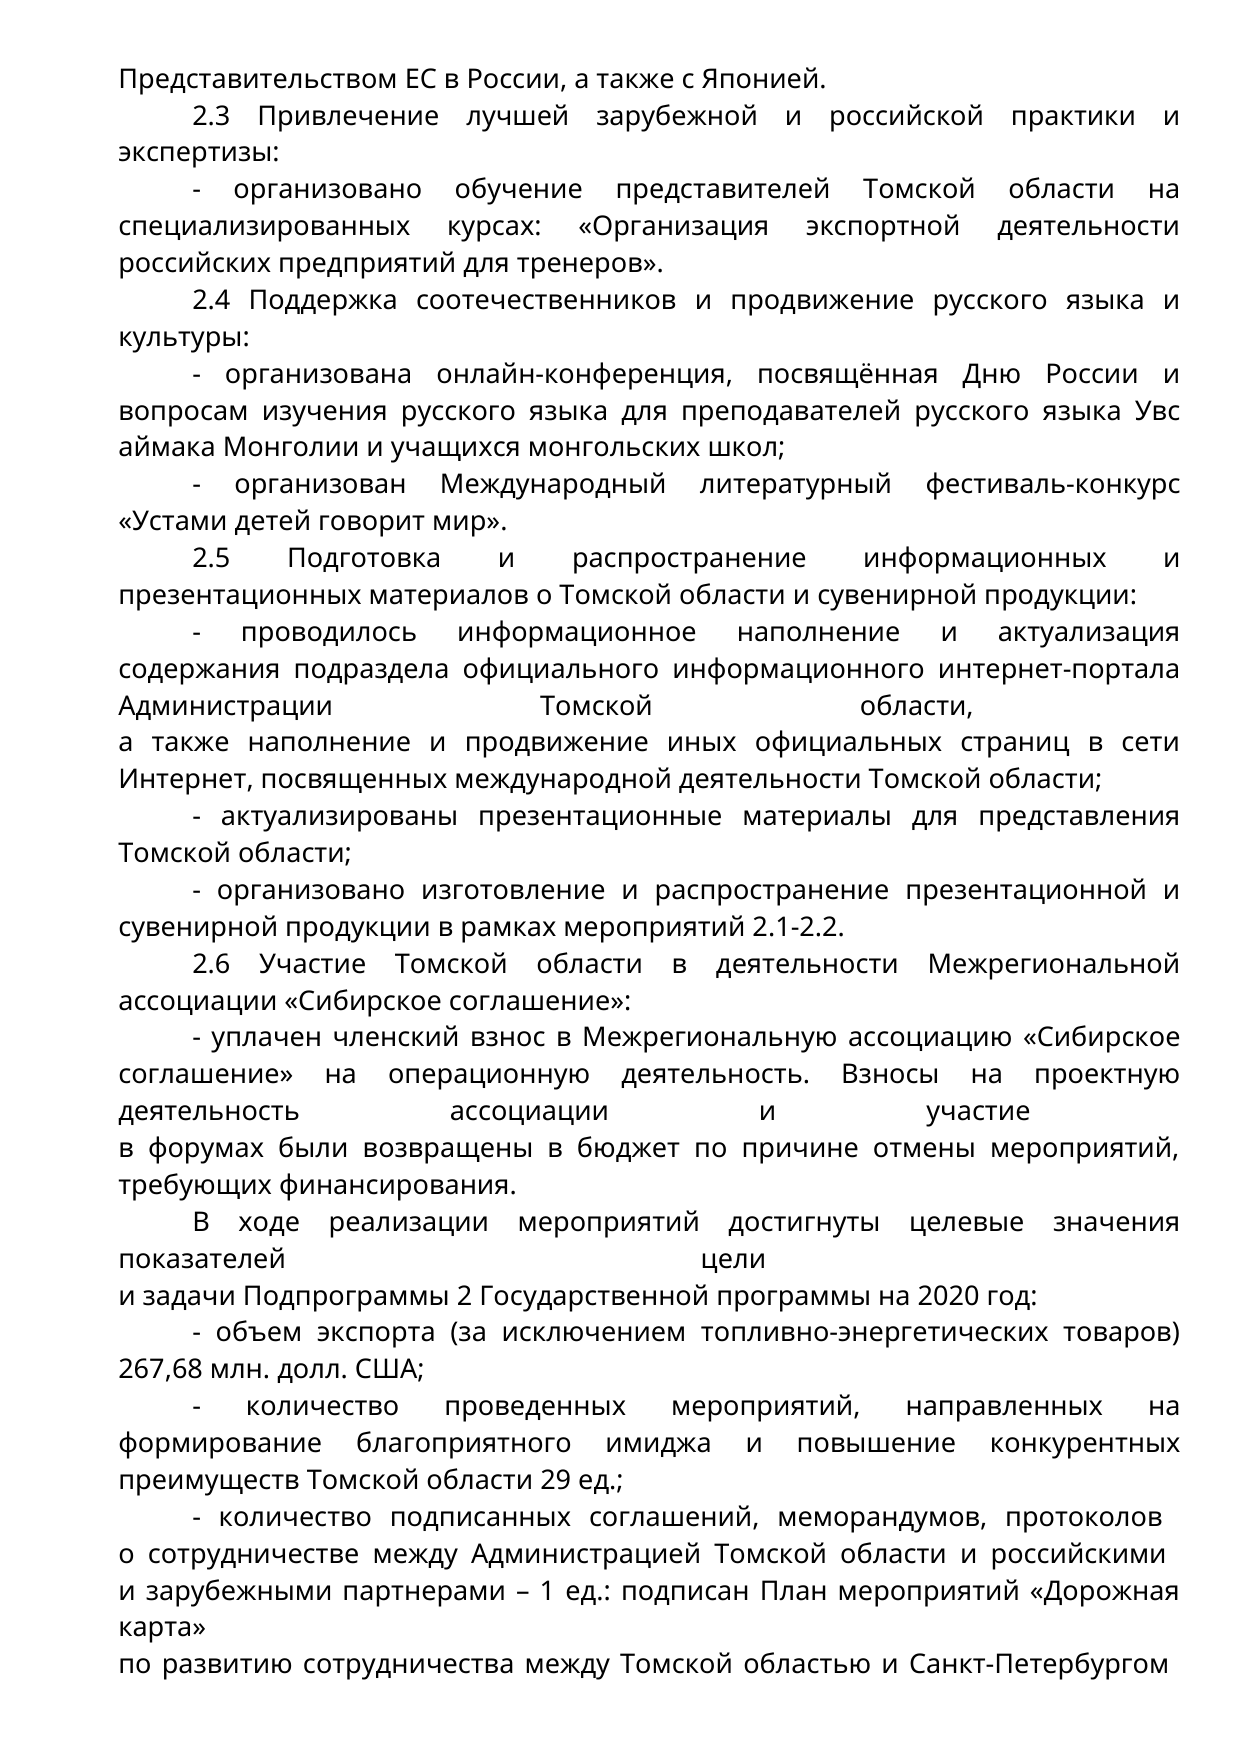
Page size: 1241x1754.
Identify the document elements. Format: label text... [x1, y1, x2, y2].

text 2.4 Поддержка соотечественников и продвижение русского языка и культуры: [118, 280, 1181, 354]
text 2.6 Участие Томской области в деятельности Межрегиональной ассоциации «Сибирское соглашение»: [118, 944, 1181, 1018]
text - организован Международный литературный фестиваль-конкурс «Устами детей говорит мир». [118, 465, 1181, 538]
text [118, 1497, 1181, 1682]
text - объем экспорта (за исключением топливно-энергетических товаров) 267,68 млн. долл. США; [118, 1313, 1181, 1387]
text - организована онлайн-конференция, посвящённая Дню России и вопросам изучения русского языка для преподавателей русского языка Увс аймака Монголии и учащихся монгольских школ; [118, 354, 1181, 465]
text - организовано обучение представителей Томской области на специализированных курсах: «Организация экспортной деятельности российских предприятий для тренеров». [118, 170, 1181, 280]
text 2.3 Привлечение лучшей зарубежной и российской практики и экспертизы: [118, 96, 1181, 170]
text 2.5 Подготовка и распространение информационных и презентационных материалов о Томской области и сувенирной продукции: [118, 538, 1181, 612]
text - проводилось информационное наполнение и актуализация содержания подраздела официального информационного интернет-портала Администрации Томской области, а также наполнение и продвижение иных официальных страниц в сети Интернет, посвященных международной деятельности Томской области; [118, 612, 1181, 797]
text - уплачен членский взнос в Межрегиональную ассоциацию «Сибирское соглашение» на операционную деятельность. Взносы на проектную деятельность ассоциации и участие в форумах были возвращены в бюджет по причине отмены мероприятий, требующих финансирования. [118, 1018, 1181, 1202]
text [118, 59, 1181, 96]
text - количество проведенных мероприятий, направленных на формирование благоприятного имиджа и повышение конкурентных преимуществ Томской области 29 ед.; [118, 1387, 1181, 1497]
text В ходе реализации мероприятий достигнуты целевые значения показателей цели и задачи Подпрограммы 2 Государственной программы на 2020 год: [118, 1202, 1181, 1313]
text - организовано изготовление и распространение презентационной и сувенирной продукции в рамках мероприятий 2.1-2.2. [118, 870, 1181, 944]
text - актуализированы презентационные материалы для представления Томской области; [118, 797, 1181, 870]
